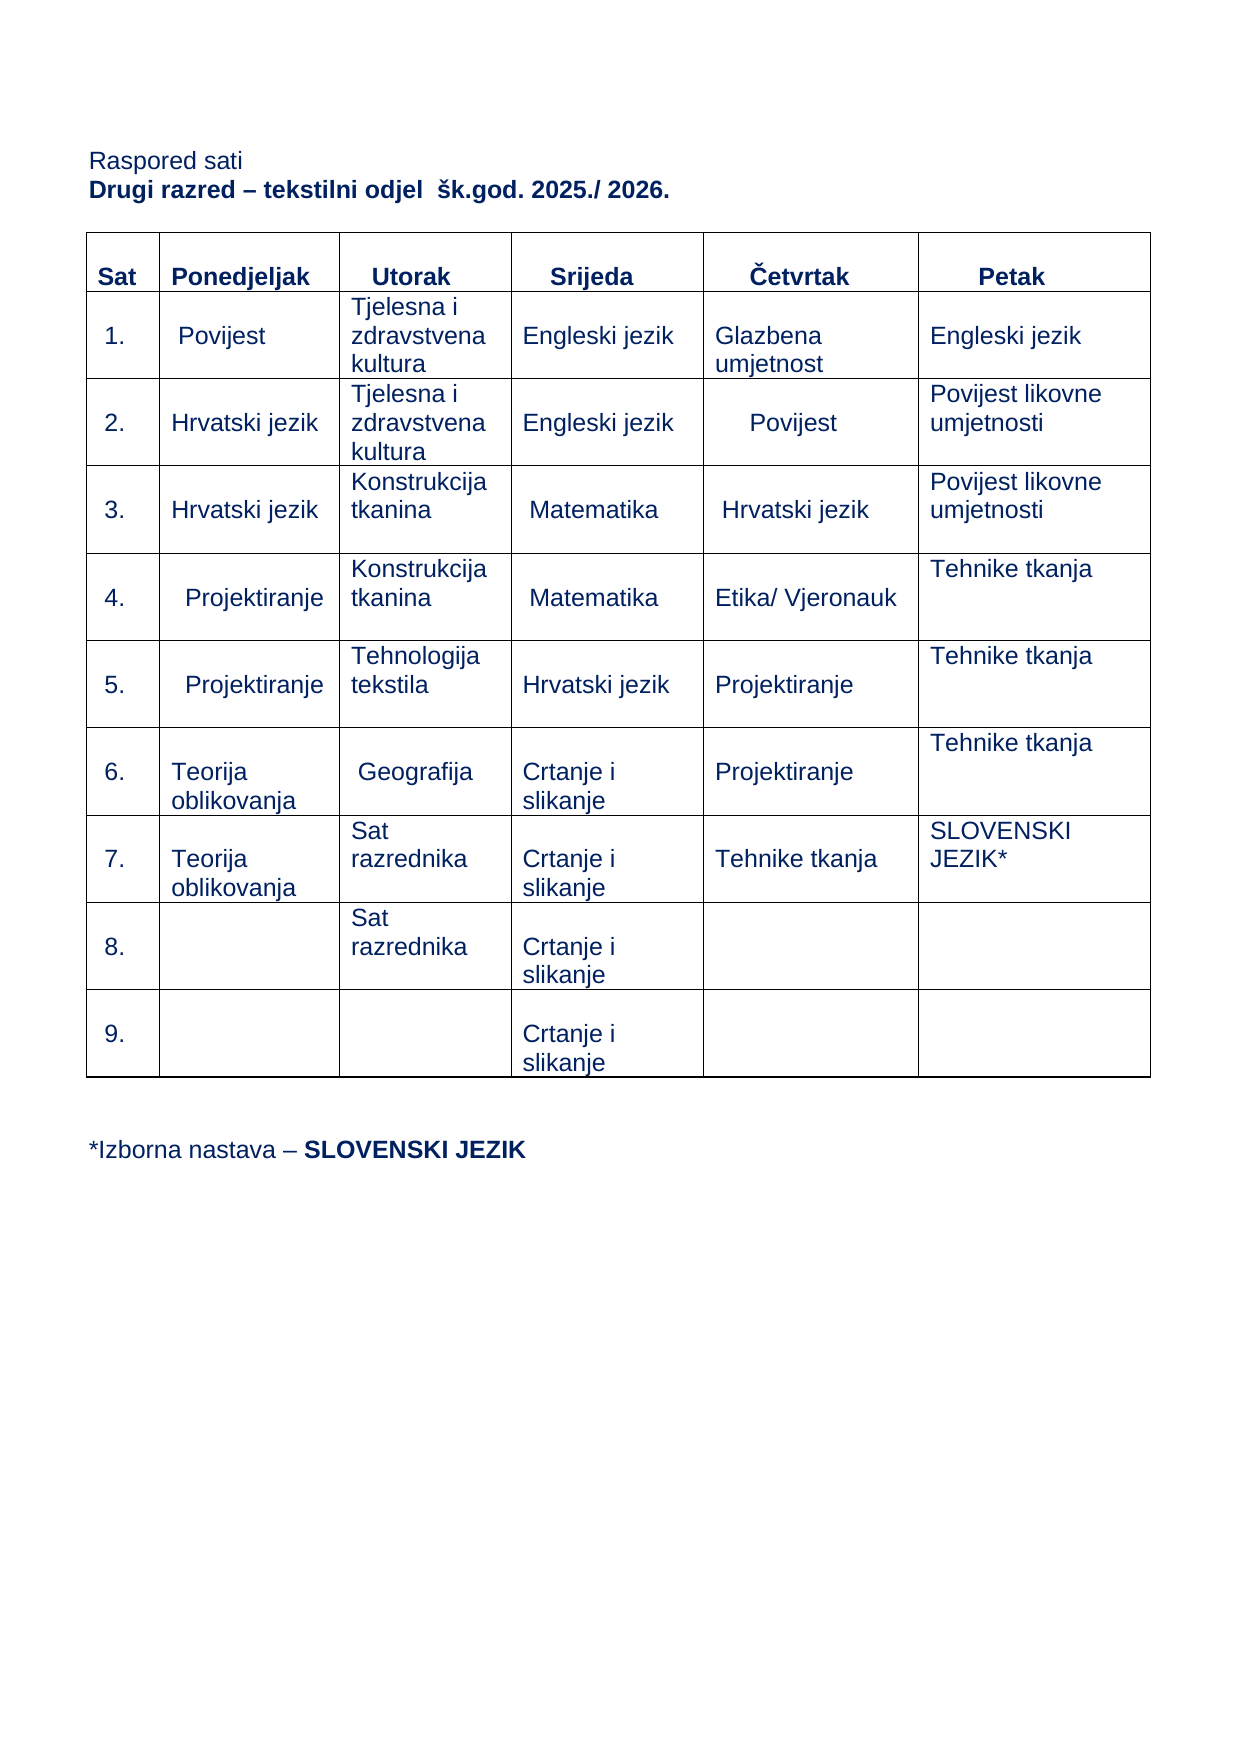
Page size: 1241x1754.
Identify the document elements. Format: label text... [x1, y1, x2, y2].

text *Izborna nastava – SLOVENSKI JEZIK [88, 1135, 1152, 1164]
table_cell Etika/ Vjeronauk [704, 554, 918, 640]
table_cell [919, 903, 1150, 989]
table_cell Tehnologija tekstila [340, 641, 511, 727]
table_cell 2. [87, 379, 159, 465]
table_cell [340, 990, 511, 1076]
table_cell Matematika [512, 554, 703, 640]
table_cell Crtanje i slikanje [512, 816, 703, 902]
text Raspored sati [88, 146, 1152, 175]
table_cell Hrvatski jezik [512, 641, 703, 727]
table_cell Matematika [512, 466, 703, 553]
table_cell Engleski jezik [919, 292, 1150, 378]
table_cell Teorija oblikovanja [160, 728, 339, 814]
table_cell Engleski jezik [512, 379, 703, 465]
table_header Utorak [340, 233, 511, 291]
table_cell 8. [87, 903, 159, 989]
table_cell Crtanje i slikanje [512, 990, 703, 1076]
table_cell Konstrukcija tkanina [340, 466, 511, 553]
table_cell 7. [87, 816, 159, 902]
table_cell Crtanje i slikanje [512, 728, 703, 814]
table_cell Sat razrednika [340, 816, 511, 902]
table_header Četvrtak [704, 233, 918, 291]
table_cell Tehnike tkanja [919, 554, 1150, 640]
table_cell Konstrukcija tkanina [340, 554, 511, 640]
table_cell Hrvatski jezik [704, 466, 918, 553]
table_cell Povijest [160, 292, 339, 378]
table_cell Geografija [340, 728, 511, 814]
table_cell 4. [87, 554, 159, 640]
table_cell 9. [87, 990, 159, 1076]
table_cell Tehnike tkanja [919, 641, 1150, 727]
table_cell 5. [87, 641, 159, 727]
table_cell Projektiranje [704, 641, 918, 727]
table_cell Crtanje i slikanje [512, 903, 703, 989]
table_cell SLOVENSKI JEZIK* [919, 816, 1150, 902]
table_cell Teorija oblikovanja [160, 816, 339, 902]
table_cell 1. [87, 292, 159, 378]
table_cell [704, 990, 918, 1076]
table_cell Projektiranje [160, 641, 339, 727]
table_cell [160, 990, 339, 1076]
table_cell Tehnike tkanja [919, 728, 1150, 814]
table_cell [704, 903, 918, 989]
table_cell [160, 903, 339, 989]
table_header Ponedjeljak [160, 233, 339, 291]
table_cell [919, 990, 1150, 1076]
table_cell 3. [87, 466, 159, 553]
table_cell Engleski jezik [512, 292, 703, 378]
table_cell Projektiranje [160, 554, 339, 640]
text Drugi razred – tekstilni odjel šk.god. 2025./ 2026. [88, 175, 1152, 203]
table_cell Povijest [704, 379, 918, 465]
table_cell Povijest likovne umjetnosti [919, 466, 1150, 553]
table_cell Tjelesna i zdravstvena kultura [340, 379, 511, 465]
table_cell Tehnike tkanja [704, 816, 918, 902]
table_cell Povijest likovne umjetnosti [919, 379, 1150, 465]
table_cell Sat razrednika [340, 903, 511, 989]
table_cell 6. [87, 728, 159, 814]
table_header Sat [87, 233, 159, 291]
table_header Srijeda [512, 233, 703, 291]
table_cell Hrvatski jezik [160, 466, 339, 553]
table_cell Tjelesna i zdravstvena kultura [340, 292, 511, 378]
table_cell Hrvatski jezik [160, 379, 339, 465]
table_cell Glazbena umjetnost [704, 292, 918, 378]
table_cell Projektiranje [704, 728, 918, 814]
table_header Petak [919, 233, 1150, 291]
